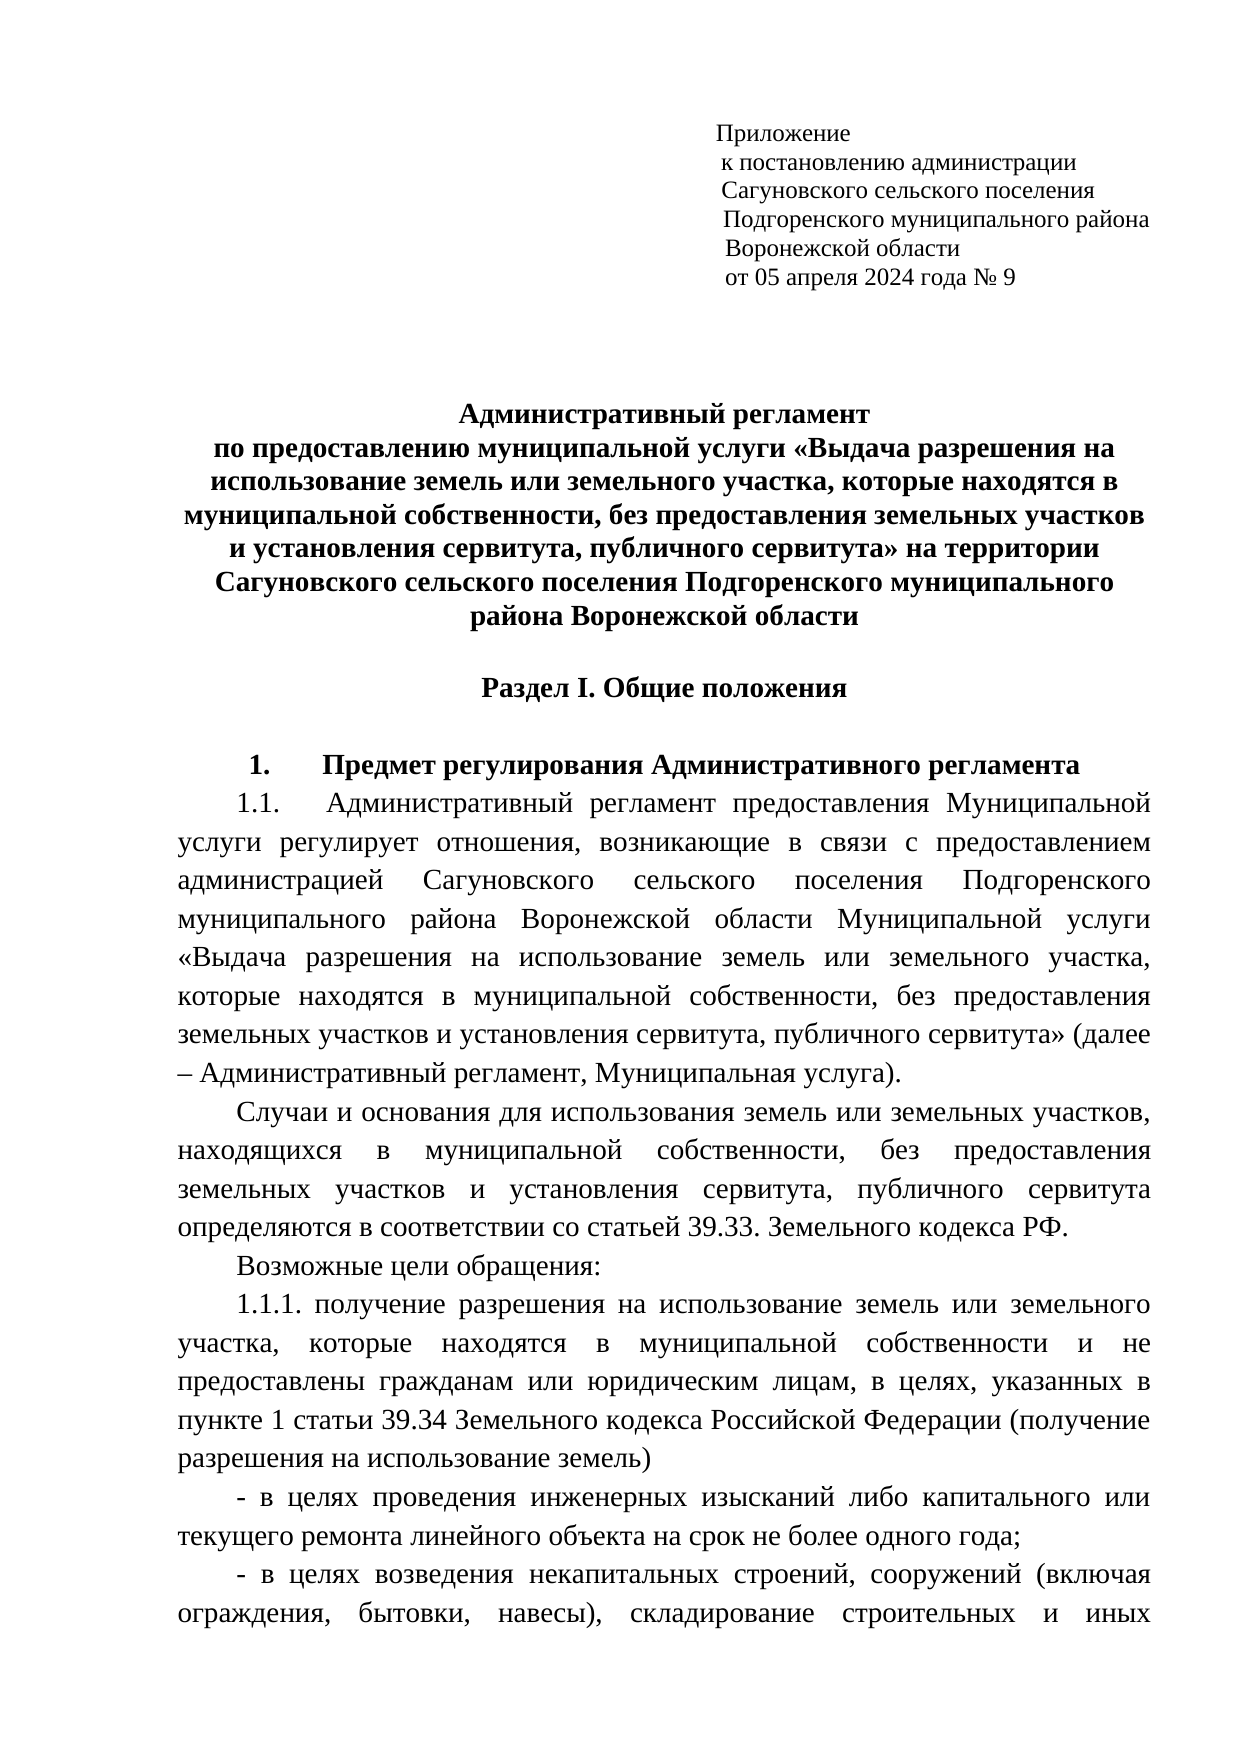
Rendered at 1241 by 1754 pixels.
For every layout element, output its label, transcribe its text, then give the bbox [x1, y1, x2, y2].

text к постановлению администрации [177, 147, 1152, 176]
text от 05 апреля 2024 года № 9 [0, 262, 1152, 291]
text 1.1.1. получение разрешения на использование земель или земельного участка, которые находятся в муниципальной собственности и не предоставлены гражданам или юридическим лицам, в целях, указанных в пункте 1 статьи 39.34 Земельного кодекса Российской Федерации (получение разрешения на использование земель) [177, 1286, 1152, 1474]
text Раздел I. Общие положения [177, 670, 1152, 703]
text Подгоренского муниципального района [177, 204, 1152, 233]
text Приложение [177, 118, 1152, 147]
text Возможные цели обращения: [177, 1248, 1152, 1281]
text Сагуновского сельского поселения [177, 176, 1152, 204]
text Воронежской области [177, 233, 1152, 262]
list Предмет регулирования Административного регламента [177, 747, 1152, 780]
list Случаи и основания для использования земель или земельных участков, находящихся в муниципальной собственности, без предоставления земельных участков и установления сервитута, публичного сервитута определяются в соответствии со статьей 39.33. Земельного кодекса РФ. [177, 1094, 1152, 1243]
text - в целях проведения инженерных изысканий либо капитального или текущего ремонта линейного объекта на срок не более одного года; [177, 1479, 1152, 1551]
text Административный регламент [177, 396, 1152, 430]
text по предоставлению муниципальной услуги «Выдача разрешения на использование земель или земельного участка, которые находятся в муниципальной собственности, без предоставления земельных участков и установления сервитута, публичного сервитута» на территории Сагуновского сельского поселения Подгоренского муниципального района Воронежской области [177, 430, 1152, 631]
list Административный регламент предоставления Муниципальной услуги регулирует отношения, возникающие в связи с предоставлением администрацией Сагуновского сельского поселения Подгоренского муниципального района Воронежской области Муниципальной услуги «Выдача разрешения на использование земель или земельного участка, которые находятся в муниципальной собственности, без предоставления земельных участков и установления сервитута, публичного сервитута» (далее – Административный регламент, Муниципальная услуга). [177, 785, 1152, 1089]
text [177, 1556, 1152, 1628]
